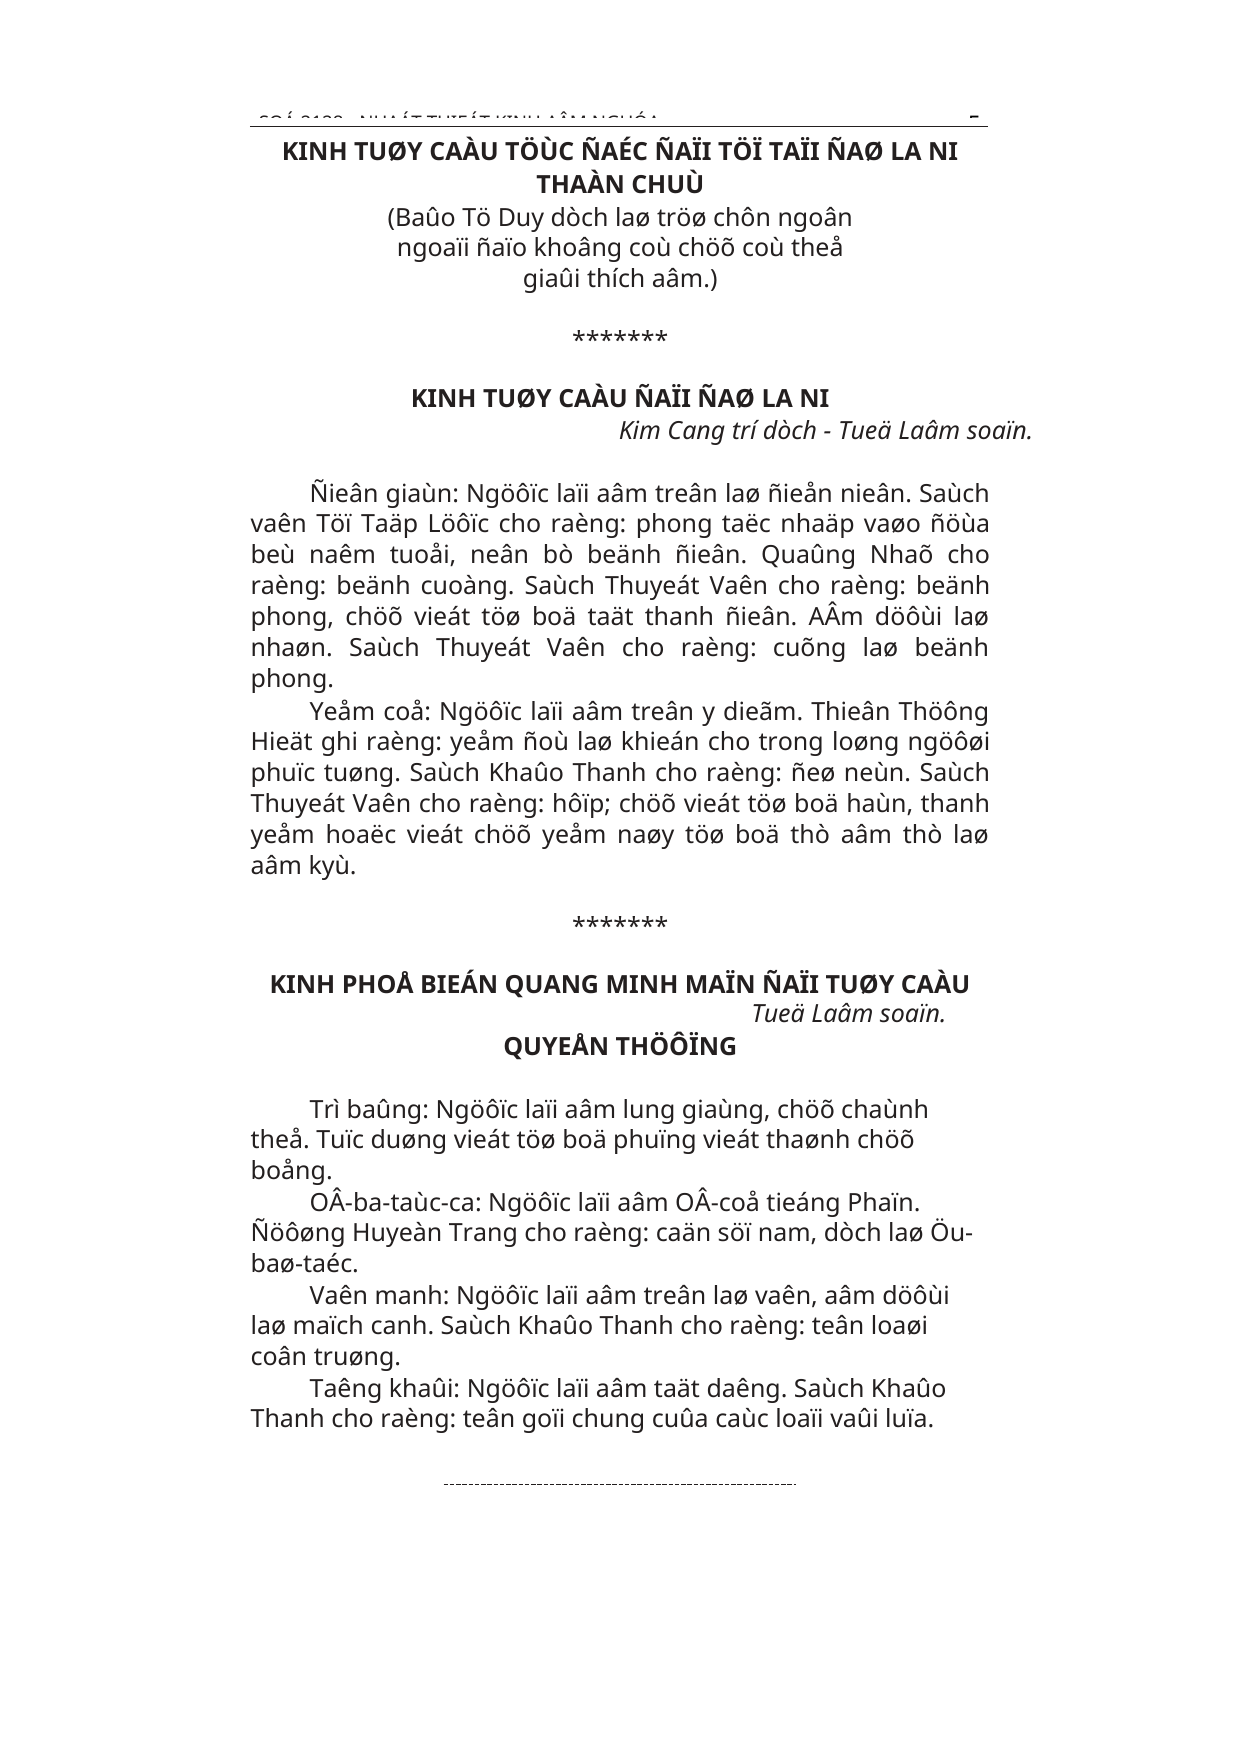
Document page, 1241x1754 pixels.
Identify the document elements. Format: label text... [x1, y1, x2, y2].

text Trì baûng: Ngöôïc laïi aâm lung giaùng, chöõ chaùnh theå. Tuïc duøng vieát töø boä phuïng vieát thaønh chöõ boång. [250, 1093, 990, 1186]
subtitle KINH PHOÅ BIEÁN QUANG MINH MAÏN ÑAÏI TUØY CAÀU [249, 967, 991, 1000]
text Vaên manh: Ngöôïc laïi aâm treân laø vaên, aâm döôùi laø maïch canh. Saùch Khaûo Thanh cho raèng: teân loaøi coân truøng. [250, 1279, 989, 1372]
subtitle KINH TUØY CAÀU TÖÙC ÑAÉC ÑAÏI TÖÏ TAÏI ÑAØ LA NI THAÀN CHUÙ [249, 134, 991, 200]
subtitle QUYEÅN THÖÔÏNG [249, 1028, 991, 1063]
text Kim Cang trí dòch - Tueä Laâm soaïn. [618, 414, 1092, 446]
subtitle KINH TUØY CAÀU ÑAÏI ÑAØ LA NI [249, 381, 991, 414]
text OÂ-ba-taùc-ca: Ngöôïc laïi aâm OÂ-coå tieáng Phaïn. Ñöôøng Huyeàn Trang cho raèng: caän söï nam, dòch laø Öu-baø-taéc. [250, 1186, 996, 1279]
text ******* [249, 323, 991, 357]
text (Baûo Tö Duy dòch laø tröø chôn ngoân ngoaïi ñaïo khoâng coù chöõ coù theå giaûi thích aâm.) [384, 202, 856, 295]
text ******* [249, 909, 991, 943]
text Taêng khaûi: Ngöôïc laïi aâm taät daêng. Saùch Khaûo Thanh cho raèng: teân goïi chung cuûa caùc loaïi vaûi luïa. [250, 1372, 990, 1434]
text Tueä Laâm soaïn. [751, 1000, 1092, 1028]
text Ñieân giaùn: Ngöôïc laïi aâm treân laø ñieån nieân. Saùch vaên Töï Taäp Löôïc cho raèng: phong taëc nhaäp vaøo ñöùa beù naêm tuoåi, neân bò beänh ñieân. Quaûng Nhaõ cho raèng: beänh cuoàng. Saùch Thuyeát Vaên cho raèng: beänh phong, chöõ vieát töø boä taät thanh ñieân. AÂm döôùi laø nhaøn. Saùch Thuyeát Vaên cho raèng: cuõng laø beänh phong. [250, 478, 990, 695]
text Yeåm coå: Ngöôïc laïi aâm treân y dieãm. Thieân Thöông Hieät ghi raèng: yeåm ñoù laø khieán cho trong loøng ngöôøi phuïc tuøng. Saùch Khaûo Thanh cho raèng: ñeø neùn. Saùch Thuyeát Vaên cho raèng: hôïp; chöõ vieát töø boä haùn, thanh yeåm hoaëc vieát chöõ yeåm naøy töø boä thò aâm thò laø aâm kyù. [250, 695, 990, 881]
